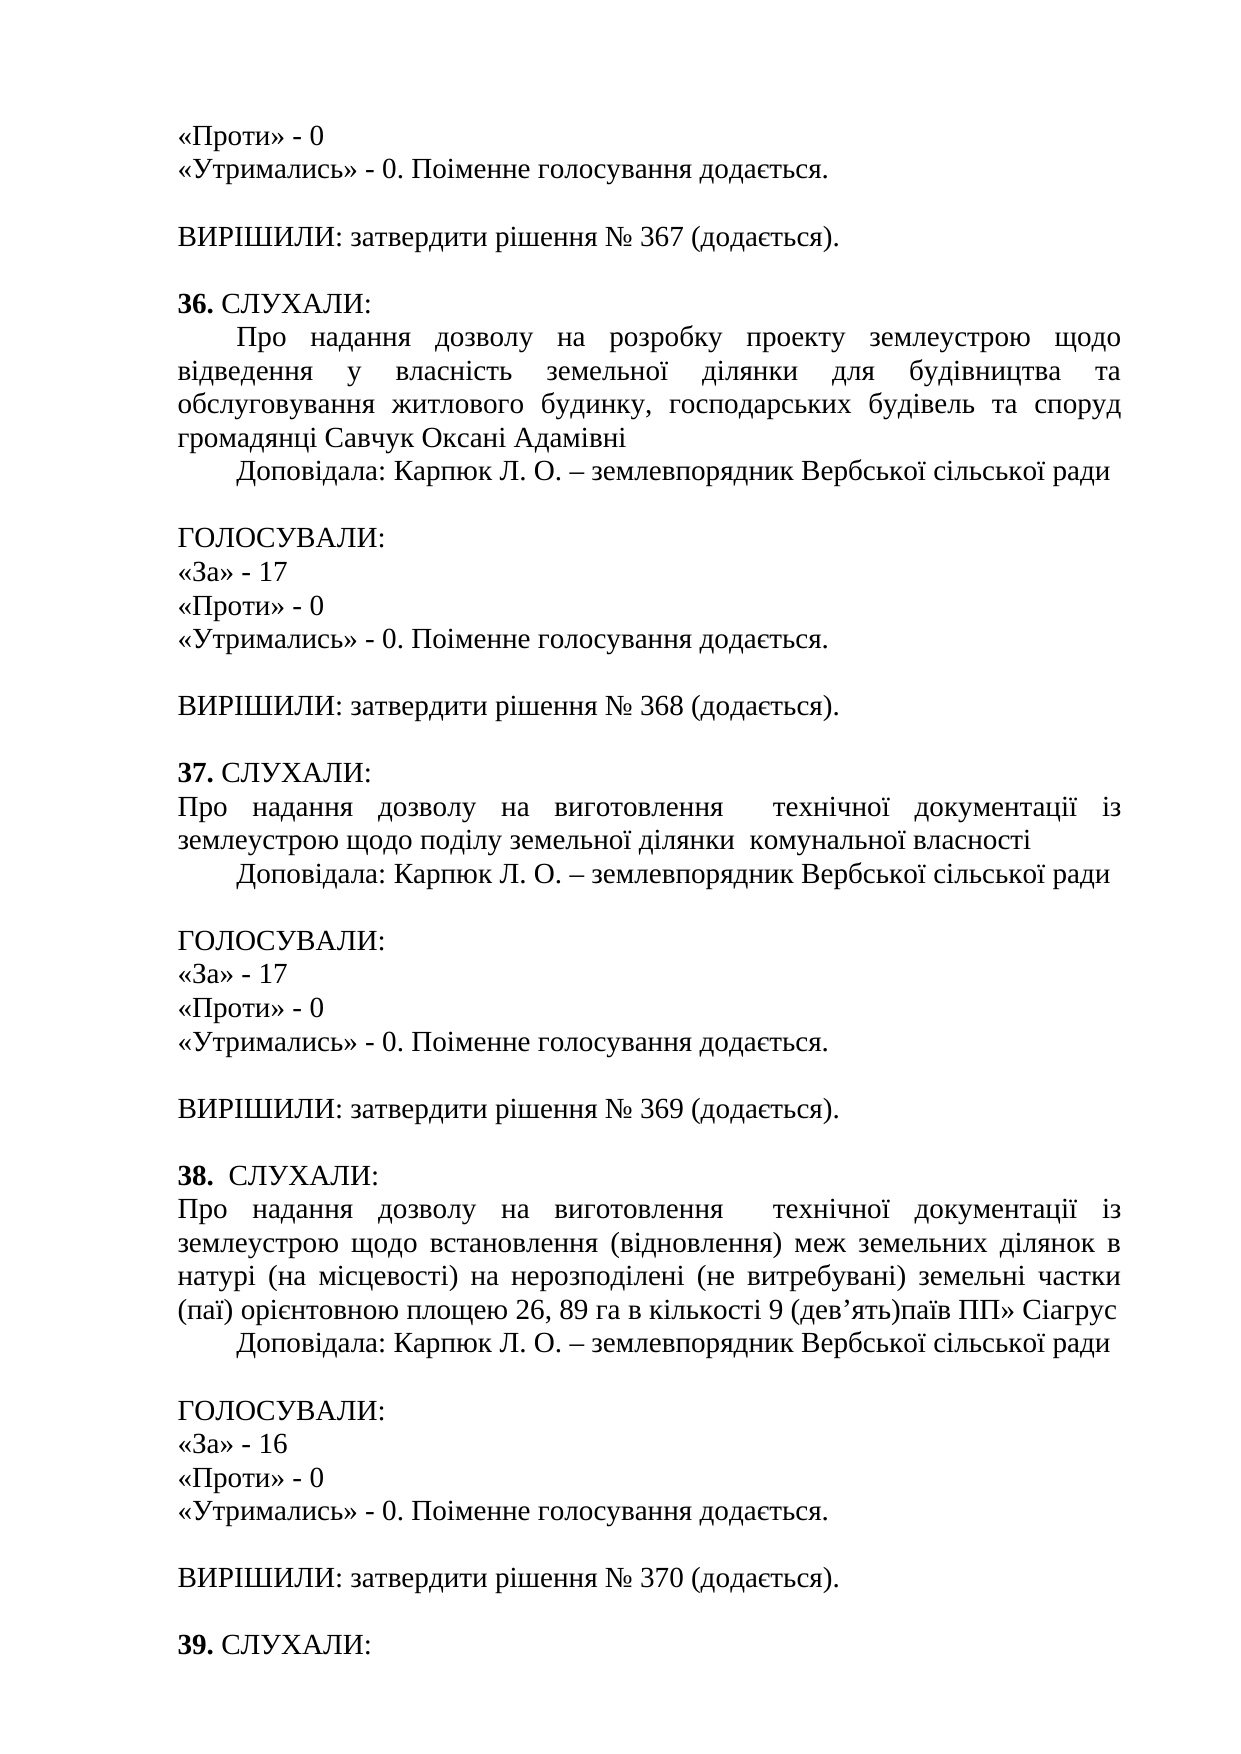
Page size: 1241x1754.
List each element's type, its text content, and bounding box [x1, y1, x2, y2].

list Доповідала: Карпюк Л. О. – землевпорядник Вербської сільської ради [177, 856, 1122, 889]
list Доповідала: Карпюк Л. О. – землевпорядник Вербської сільської ради [177, 453, 1122, 487]
text Про надання дозволу на виготовлення технічної документації із землеустрою щодо поділу земельної ділянки комунальної власності [177, 789, 1122, 856]
list Доповідала: Карпюк Л. О. – землевпорядник Вербської сільської ради [177, 1326, 1122, 1359]
text ГОЛОСУВАЛИ: [177, 1393, 1122, 1426]
text ВИРІШИЛИ: затвердити рішення № 367 (додається). [177, 219, 1122, 252]
text «За» - 17 [177, 554, 1122, 588]
text «За» - 17 [177, 957, 1122, 990]
text «Утримались» - 0. Поіменне голосування додається. [177, 1493, 1122, 1527]
text «Утримались» - 0. Поіменне голосування додається. [177, 621, 1122, 655]
text 36. СЛУХАЛИ: [177, 286, 1122, 319]
text ГОЛОСУВАЛИ: [177, 521, 1122, 554]
text «Утримались» - 0. Поіменне голосування додається. [177, 152, 1122, 185]
text «За» - 16 [177, 1426, 1122, 1460]
text ГОЛОСУВАЛИ: [177, 923, 1122, 957]
text 38. СЛУХАЛИ: [177, 1158, 1122, 1191]
list Про надання дозволу на розробку проекту землеустрою щодо відведення у власність земельної ділянки для будівництва та обслуговування житлового будинку, господарських будівель та споруд громадянці Савчук Оксані Адамівні [177, 319, 1122, 453]
text «Проти» - 0 [177, 588, 1122, 621]
text 37. СЛУХАЛИ: [177, 755, 1122, 789]
text «Утримались» - 0. Поіменне голосування додається. [177, 1024, 1122, 1057]
text 39. СЛУХАЛИ: [177, 1627, 1122, 1661]
text «Проти» - 0 [177, 118, 1122, 152]
text «Проти» - 0 [177, 990, 1122, 1024]
text «Проти» - 0 [177, 1460, 1122, 1493]
text ВИРІШИЛИ: затвердити рішення № 368 (додається). [177, 688, 1122, 722]
text ВИРІШИЛИ: затвердити рішення № 369 (додається). [177, 1091, 1122, 1124]
text ВИРІШИЛИ: затвердити рішення № 370 (додається). [177, 1560, 1122, 1594]
text Про надання дозволу на виготовлення технічної документації із землеустрою щодо встановлення (відновлення) меж земельних ділянок в натурі (на місцевості) на нерозподілені (не витребувані) земельні частки (паї) орієнтовною площею 26, 89 га в кількості 9 (дев’ять)паїв ПП» Сіагрус [177, 1191, 1122, 1326]
